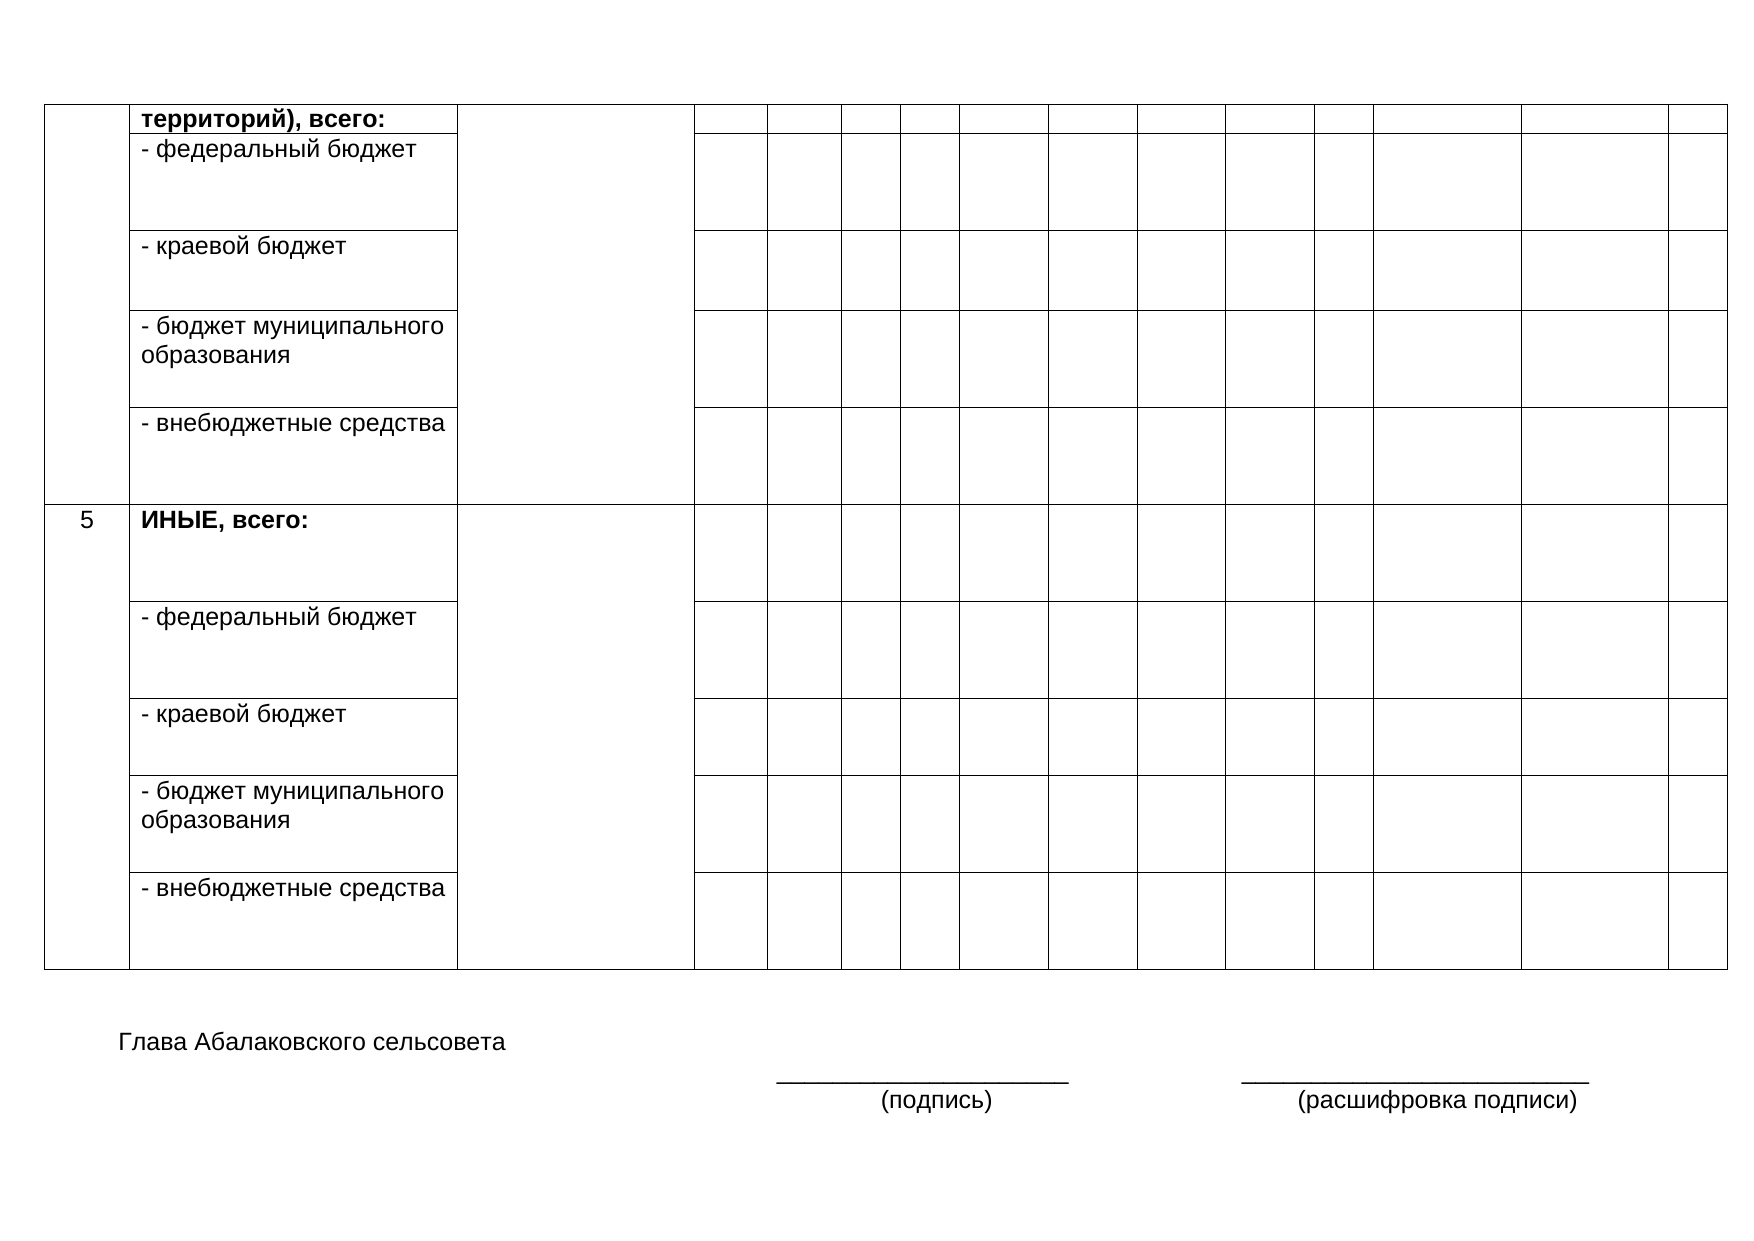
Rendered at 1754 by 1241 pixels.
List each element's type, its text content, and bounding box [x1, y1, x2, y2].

table_cell [1138, 231, 1225, 310]
table_cell - бюджет муниципального образования [130, 311, 457, 407]
table_cell [1522, 699, 1668, 775]
table_cell [768, 231, 841, 310]
table_cell [695, 602, 767, 698]
table_cell [842, 776, 900, 872]
table_cell 4 [45, 105, 129, 504]
table_cell [1049, 231, 1137, 310]
table_cell [1374, 311, 1521, 407]
table_cell [1049, 105, 1137, 133]
table_cell [1315, 231, 1373, 310]
table_cell [695, 408, 767, 504]
table_cell [768, 408, 841, 504]
table_cell [695, 311, 767, 407]
table_cell [960, 699, 1048, 775]
table_cell [1315, 311, 1373, 407]
table_cell [1226, 505, 1314, 601]
table_cell [960, 231, 1048, 310]
table_cell [1374, 776, 1521, 872]
table_cell [842, 231, 900, 310]
table_cell [1522, 776, 1668, 872]
table_cell [842, 311, 900, 407]
table_cell [1138, 408, 1225, 504]
table_cell [1315, 105, 1373, 133]
table_cell [1315, 134, 1373, 230]
table_cell [1522, 602, 1668, 698]
table_cell ИНЫЕ, всего: [130, 505, 457, 601]
table_cell [901, 776, 959, 872]
table_cell [842, 873, 900, 969]
table_cell [1049, 311, 1137, 407]
table_cell [1374, 602, 1521, 698]
table_cell [960, 105, 1048, 133]
table_cell [1226, 873, 1314, 969]
table_cell [768, 311, 841, 407]
table_cell [1226, 699, 1314, 775]
table_cell [1669, 776, 1727, 872]
table_cell [842, 699, 900, 775]
table_cell [1669, 105, 1727, 133]
table_cell [1226, 311, 1314, 407]
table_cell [130, 105, 457, 133]
text (подпись) (расшифровка подписи) [118, 1085, 1636, 1114]
table_cell [1049, 602, 1137, 698]
table_cell [842, 602, 900, 698]
table_cell [1374, 873, 1521, 969]
table_cell [1315, 873, 1373, 969]
table_cell [960, 602, 1048, 698]
table_cell [1226, 776, 1314, 872]
table_cell [1049, 134, 1137, 230]
table_cell [842, 134, 900, 230]
table_cell [1315, 408, 1373, 504]
table_cell - краевой бюджет [130, 231, 457, 310]
table_cell [1522, 231, 1668, 310]
table_cell [695, 699, 767, 775]
table_cell [901, 873, 959, 969]
table_cell [1669, 505, 1727, 601]
table_cell [901, 602, 959, 698]
table_cell [695, 776, 767, 872]
table_cell [1522, 408, 1668, 504]
table_cell [1226, 134, 1314, 230]
table_cell 5 [45, 505, 129, 969]
table_cell [960, 873, 1048, 969]
table_cell [1669, 231, 1727, 310]
table_cell - федеральный бюджет [130, 602, 457, 698]
table_cell [695, 231, 767, 310]
table_cell [695, 505, 767, 601]
table_cell [842, 105, 900, 133]
table_cell [768, 699, 841, 775]
table_cell [458, 105, 694, 504]
table_cell [695, 105, 767, 133]
table_cell [1669, 134, 1727, 230]
table_cell [1138, 776, 1225, 872]
text _____________________ _________________________ [118, 1056, 1636, 1085]
table_cell [1374, 231, 1521, 310]
table_cell [768, 873, 841, 969]
table_cell [1226, 105, 1314, 133]
table_cell - внебюджетные средства [130, 408, 457, 504]
table_cell [1669, 408, 1727, 504]
table_cell [901, 134, 959, 230]
table_cell [1138, 505, 1225, 601]
table_cell [842, 505, 900, 601]
table_cell [1138, 134, 1225, 230]
table_cell [901, 311, 959, 407]
table_cell [1226, 602, 1314, 698]
table_cell [1315, 699, 1373, 775]
table_cell [695, 873, 767, 969]
table_cell [901, 408, 959, 504]
table_cell - федеральный бюджет [130, 134, 457, 230]
table_cell [1315, 505, 1373, 601]
table_cell [1522, 134, 1668, 230]
table_cell [1049, 408, 1137, 504]
table_cell [960, 776, 1048, 872]
table_cell [1138, 873, 1225, 969]
table_cell [1226, 231, 1314, 310]
table_cell [901, 231, 959, 310]
table_cell [1049, 776, 1137, 872]
table_cell [1374, 134, 1521, 230]
table_cell [1138, 311, 1225, 407]
table_cell - краевой бюджет [130, 699, 457, 775]
table_cell [960, 134, 1048, 230]
table_cell [768, 105, 841, 133]
table_cell [1669, 873, 1727, 969]
table_cell [842, 408, 900, 504]
table_cell [901, 105, 959, 133]
table_cell [1522, 505, 1668, 601]
table_cell - бюджет муниципального образования [130, 776, 457, 872]
table_cell [1315, 776, 1373, 872]
table_cell [768, 134, 841, 230]
table_cell [1049, 505, 1137, 601]
table_cell [960, 311, 1048, 407]
table_cell [1049, 873, 1137, 969]
table_cell [1374, 699, 1521, 775]
table_cell [1669, 602, 1727, 698]
table_cell [458, 505, 694, 969]
table_cell [695, 134, 767, 230]
table_cell [960, 505, 1048, 601]
table_cell [768, 776, 841, 872]
table_cell [901, 699, 959, 775]
table_cell - внебюджетные средства [130, 873, 457, 969]
table_cell [1522, 873, 1668, 969]
table_cell [1669, 311, 1727, 407]
table_cell [1374, 505, 1521, 601]
text Глава Абалаковского сельсовета [118, 1027, 1636, 1056]
table_cell [1374, 105, 1521, 133]
table_cell [1138, 105, 1225, 133]
table_cell [901, 505, 959, 601]
table_cell [768, 602, 841, 698]
table_cell [1138, 602, 1225, 698]
table_cell [768, 505, 841, 601]
table_cell [1522, 311, 1668, 407]
table_cell [1138, 699, 1225, 775]
table_cell [1669, 699, 1727, 775]
table_cell [1049, 699, 1137, 775]
table_cell [1522, 105, 1668, 133]
table_cell [1374, 408, 1521, 504]
table_cell [1226, 408, 1314, 504]
table_cell [960, 408, 1048, 504]
table_cell [1315, 602, 1373, 698]
